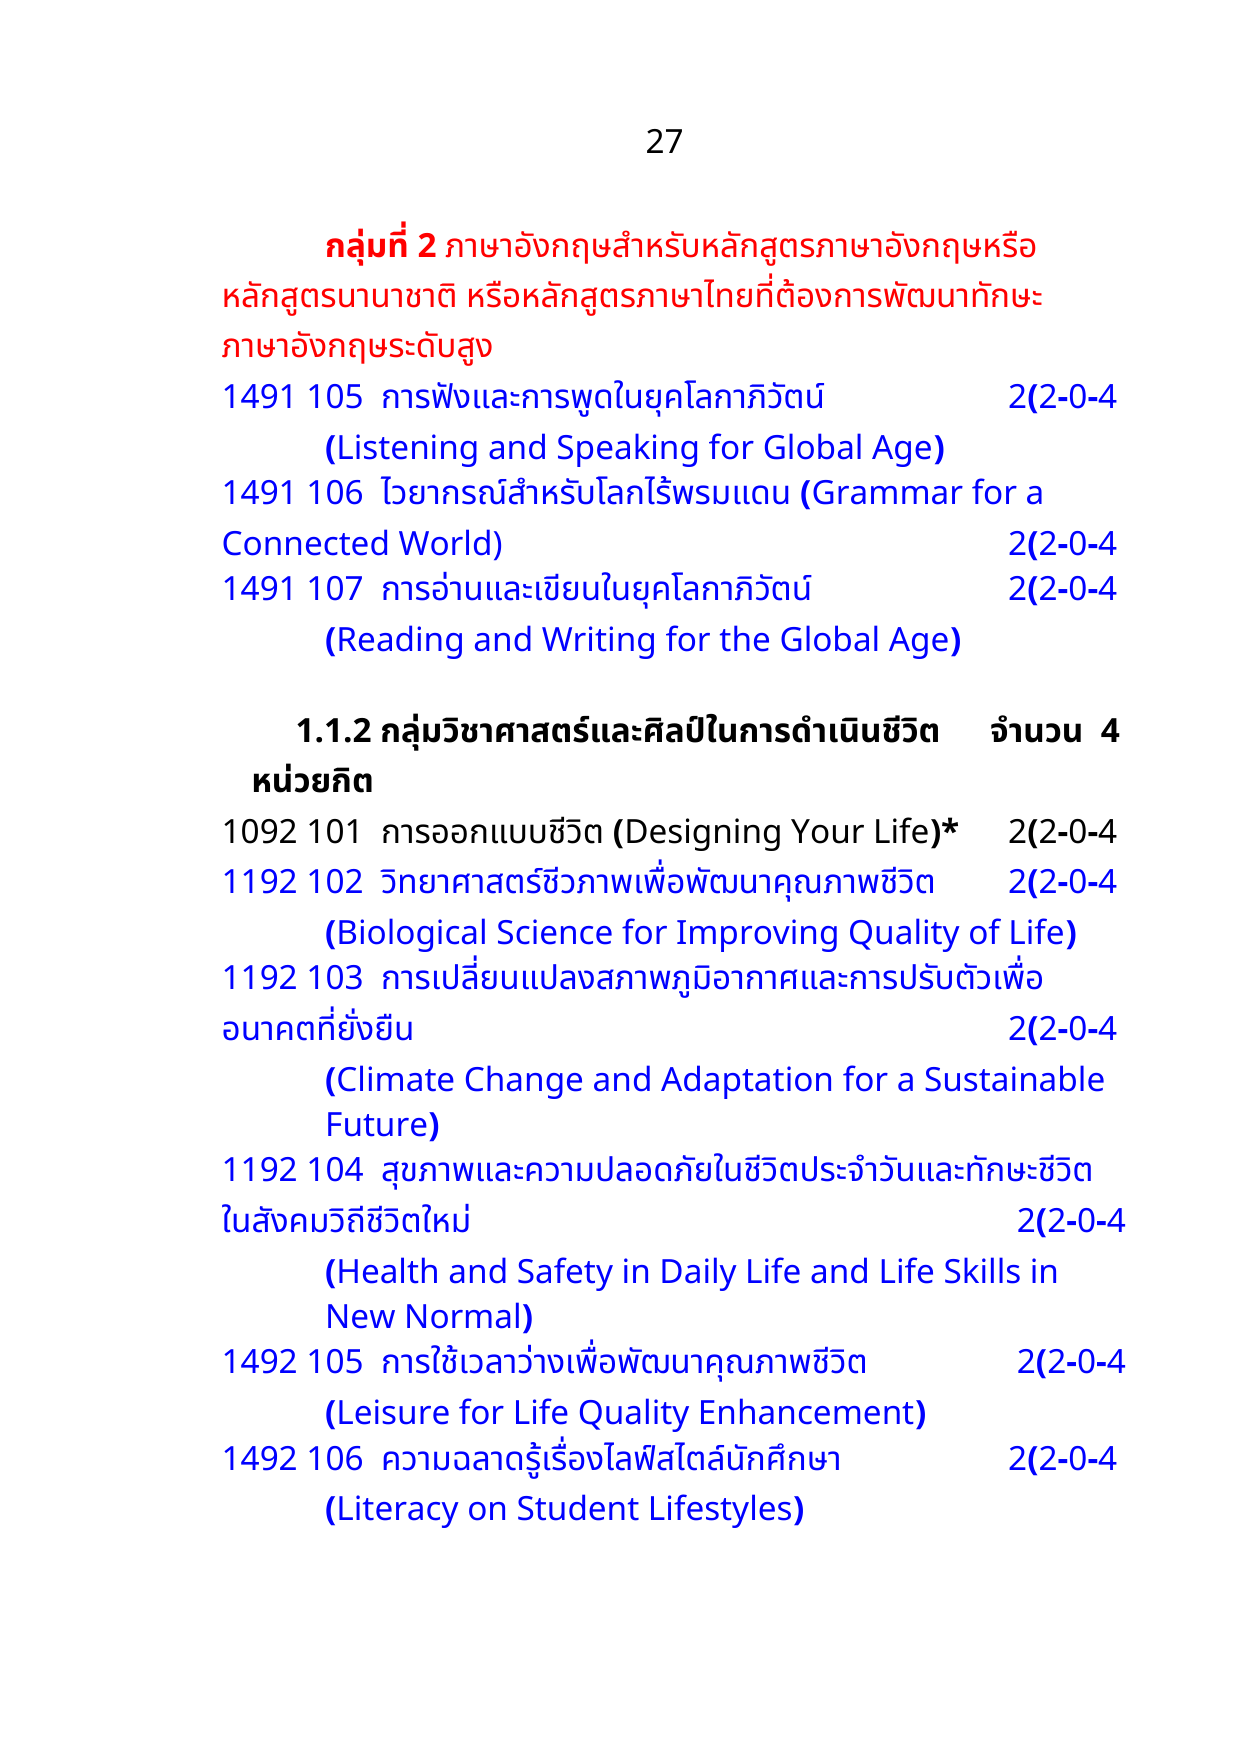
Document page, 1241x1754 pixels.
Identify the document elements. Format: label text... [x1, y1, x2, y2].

text 1491 106 ไวยากรณ์สำหรับโลกไร้พรมแดน (Grammar for a Connected World) 2(2-0-4) [221, 469, 1107, 565]
text (Listening and Speaking for Global Age) [325, 423, 1107, 469]
text 1192 104 สุขภาพและความปลอดภัยในชีวิตประจำวันและทักษะชีวิตในสังคมวิถีชีวิตใหม่ 2(2-0-4) [221, 1146, 1107, 1247]
text (Reading and Writing for the Global Age) [325, 616, 1107, 661]
text 1092 101 การออกแบบชีวิต (Designing Your Life)* 2(2-0-4) [221, 807, 1107, 858]
text 1.1.2 กลุ่มวิชาศาสตร์และศิลป์ในการดำเนินชีวิต จำนวน 4 หน่วยกิต [251, 706, 1107, 807]
text 1491 105 การฟังและการพูดในยุคโลกาภิวัตน์ 2(2-0-4) [221, 373, 1107, 423]
text (Literacy on Student Lifestyles) [325, 1485, 1107, 1530]
text 1192 102 วิทยาศาสตร์ชีวภาพเพื่อพัฒนาคุณภาพชีวิต 2(2-0-4) [221, 858, 1107, 909]
text (Health and Safety in Daily Life and Life Skills in New Normal) [325, 1247, 1107, 1338]
text (Climate Change and Adaptation for a Sustainable Future) [325, 1055, 1107, 1146]
text 1491 107 การอ่านและเขียนในยุคโลกาภิวัตน์ 2(2-0-4) [221, 565, 1107, 616]
text 1492 105 การใช้เวลาว่างเพื่อพัฒนาคุณภาพชีวิต 2(2-0-4) [221, 1338, 1107, 1389]
text กลุ่มที่ 2 ภาษาอังกฤษสำหรับหลักสูตรภาษาอังกฤษหรือหลักสูตรนานาชาติ หรือหลักสูตรภาษาไทยที่ต้องการพัฒนาทักษะภาษาอังกฤษระดับสูง [221, 221, 1107, 373]
text 1192 103 การเปลี่ยนแปลงสภาพภูมิอากาศและการปรับตัวเพื่ออนาคตที่ยั่งยืน 2(2-0-4) [221, 954, 1107, 1055]
text 1492 106 ความฉลาดรู้เรื่องไลฟ์สไตล์นักศึกษา 2(2-0-4) [221, 1434, 1107, 1485]
text (Biological Science for Improving Quality of Life) [325, 909, 1107, 954]
text (Leisure for Life Quality Enhancement) [325, 1389, 1107, 1434]
